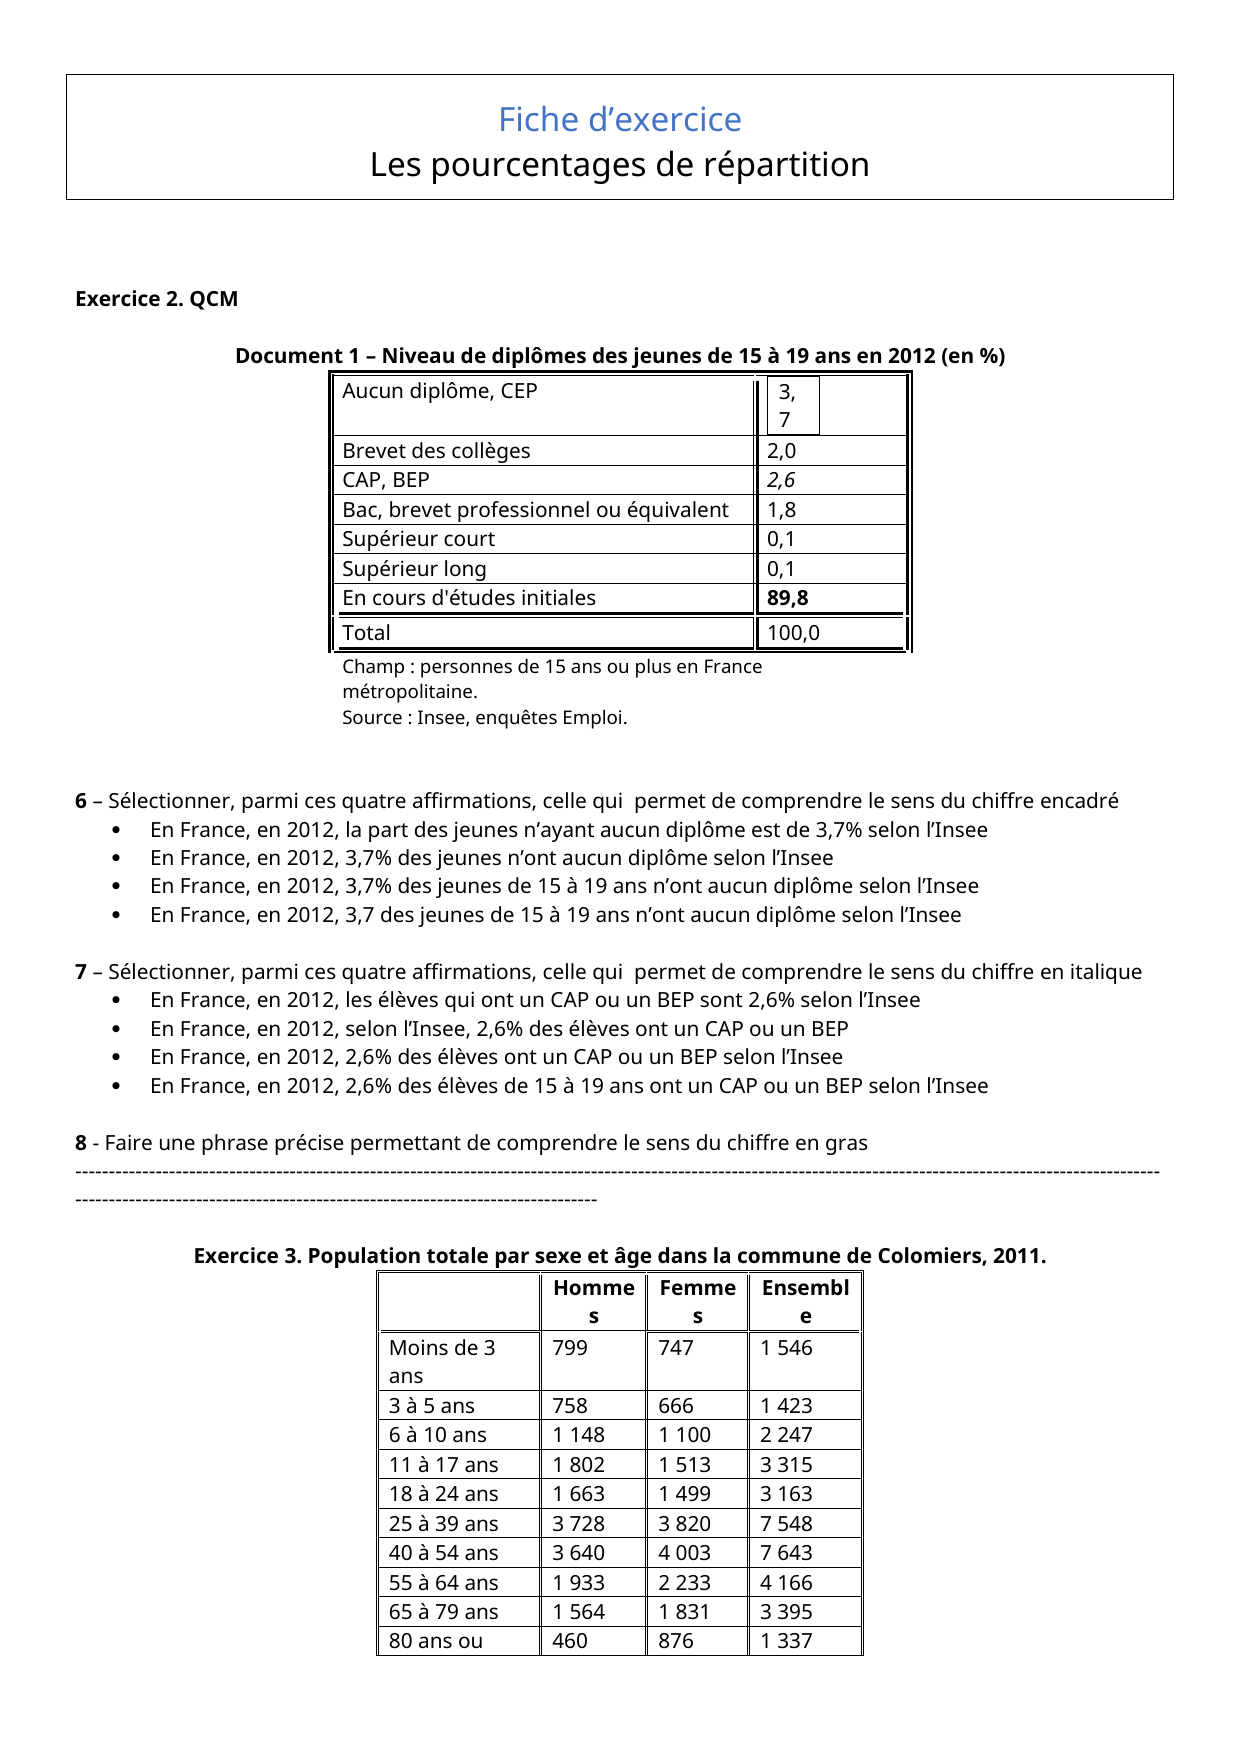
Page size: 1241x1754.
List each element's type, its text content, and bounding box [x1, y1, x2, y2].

text 7 – Sélectionner, parmi ces quatre affirmations, celle qui permet de comprendre le sens du chiffre en italique [75, 957, 1165, 985]
table_cell 1 148 [542, 1420, 645, 1449]
table_cell 1 933 [542, 1568, 645, 1596]
table_cell Total [331, 612, 756, 647]
table_cell 0,1 [759, 525, 906, 553]
table_cell 0,1 [759, 554, 906, 582]
table_cell 799 [542, 1331, 645, 1390]
text Exercice 2. QCM [75, 284, 1165, 313]
table_cell 1 546 [750, 1330, 861, 1390]
table_cell 460 [542, 1627, 645, 1655]
table_cell 3 640 [542, 1538, 645, 1567]
list En France, en 2012, 2,6% des élèves ont un CAP ou un BEP selon l’Insee [112, 1042, 1165, 1071]
table_cell 1 337 [750, 1627, 861, 1655]
table_cell 40 à 54 ans [379, 1538, 539, 1567]
table_header Aucun diplôme, CEP [331, 373, 756, 435]
table_cell 1,8 [759, 495, 906, 523]
table_cell 3 315 [750, 1450, 861, 1478]
table_header Femmes [647, 1273, 748, 1330]
table_cell 666 [648, 1391, 747, 1419]
table_cell 4 003 [648, 1538, 747, 1567]
table_cell 100,0 [756, 612, 909, 647]
table_cell 18 à 24 ans [379, 1479, 539, 1508]
table_cell CAP, BEP [334, 466, 753, 494]
table_cell Bac, brevet professionnel ou équivalent [334, 495, 753, 523]
table_cell 876 [648, 1627, 747, 1655]
text Document 1 – Niveau de diplômes des jeunes de 15 à 19 ans en 2012 (en %) [75, 341, 1165, 370]
table_cell 1 423 [750, 1391, 861, 1419]
table_cell 1 100 [648, 1420, 747, 1449]
list En France, en 2012, selon l’Insee, 2,6% des élèves ont un CAP ou un BEP [112, 1014, 1165, 1042]
table_header [379, 1271, 541, 1330]
table_header Ensemble [749, 1273, 861, 1330]
list En France, en 2012, les élèves qui ont un CAP ou un BEP sont 2,6% selon l’Insee [112, 985, 1165, 1014]
list En France, en 2012, 3,7% des jeunes de 15 à 19 ans n’ont aucun diplôme selon l’Insee [112, 872, 1165, 900]
table_cell 11 à 17 ans [379, 1450, 539, 1478]
table_cell 3 820 [648, 1509, 747, 1537]
table_cell Supérieur court [334, 525, 753, 553]
table_cell 65 à 79 ans [379, 1597, 539, 1626]
table_cell 1 802 [542, 1450, 645, 1478]
table_cell 3 163 [750, 1479, 861, 1508]
table_cell 4 166 [750, 1568, 861, 1596]
list En France, en 2012, 2,6% des élèves de 15 à 19 ans ont un CAP ou un BEP selon l’Insee [112, 1071, 1165, 1099]
table_cell 80 ans ou plus [379, 1627, 539, 1655]
table_cell 1 513 [648, 1450, 747, 1478]
table_cell 2,6 [759, 466, 906, 494]
list En France, en 2012, 3,7% des jeunes n’ont aucun diplôme selon l’Insee [112, 843, 1165, 872]
list En France, en 2012, la part des jeunes n’ayant aucun diplôme est de 3,7% selon l’Insee [112, 815, 1165, 843]
table_cell Supérieur long [334, 554, 753, 582]
table_cell 747 [648, 1333, 747, 1390]
table_cell 89,8 [759, 584, 906, 612]
table_cell 2,0 [759, 436, 906, 464]
text ------------------------------------------------------------------------------------------------------------------------------------------------------------------------------------------------------------------------------------------------ [75, 1156, 1165, 1213]
table_cell Brevet des collèges [334, 436, 753, 464]
table_header [820, 376, 906, 435]
table_cell 3 728 [542, 1509, 645, 1537]
table_header Hommes [541, 1271, 647, 1330]
table_cell En cours d'études initiales [334, 584, 753, 612]
table_cell 7 643 [750, 1538, 861, 1567]
table_cell 1 564 [542, 1597, 645, 1626]
table_cell 6 à 10 ans [379, 1420, 539, 1449]
table_cell 758 [542, 1391, 645, 1419]
text 6 – Sélectionner, parmi ces quatre affirmations, celle qui permet de comprendre le sens du chiffre encadré [75, 786, 1165, 815]
table_cell 55 à 64 ans [379, 1568, 539, 1596]
text Exercice 3. Population totale par sexe et âge dans la commune de Colomiers, 2011. [75, 1241, 1165, 1270]
table_cell 1 663 [542, 1479, 645, 1508]
table_cell 25 à 39 ans [379, 1509, 539, 1537]
table_cell 3 395 [750, 1597, 861, 1626]
table_cell 1 499 [648, 1479, 747, 1508]
table_cell 2 233 [648, 1568, 747, 1596]
table_header [768, 377, 819, 434]
table_cell Moins de 3 ans [379, 1330, 539, 1390]
table_cell 2 247 [750, 1420, 861, 1449]
table_cell 7 548 [750, 1509, 861, 1537]
table_cell 1 831 [648, 1597, 747, 1626]
list En France, en 2012, 3,7 des jeunes de 15 à 19 ans n’ont aucun diplôme selon l’Insee [112, 900, 1165, 928]
table_cell 3 à 5 ans [379, 1391, 539, 1419]
table_header [756, 376, 767, 435]
text 8 - Faire une phrase précise permettant de comprendre le sens du chiffre en gras [75, 1128, 1165, 1156]
table_cell Champ : personnes de 15 ans ou plus en France métropolitaine. Source : Insee, enquêtes Emploi. [331, 647, 909, 729]
